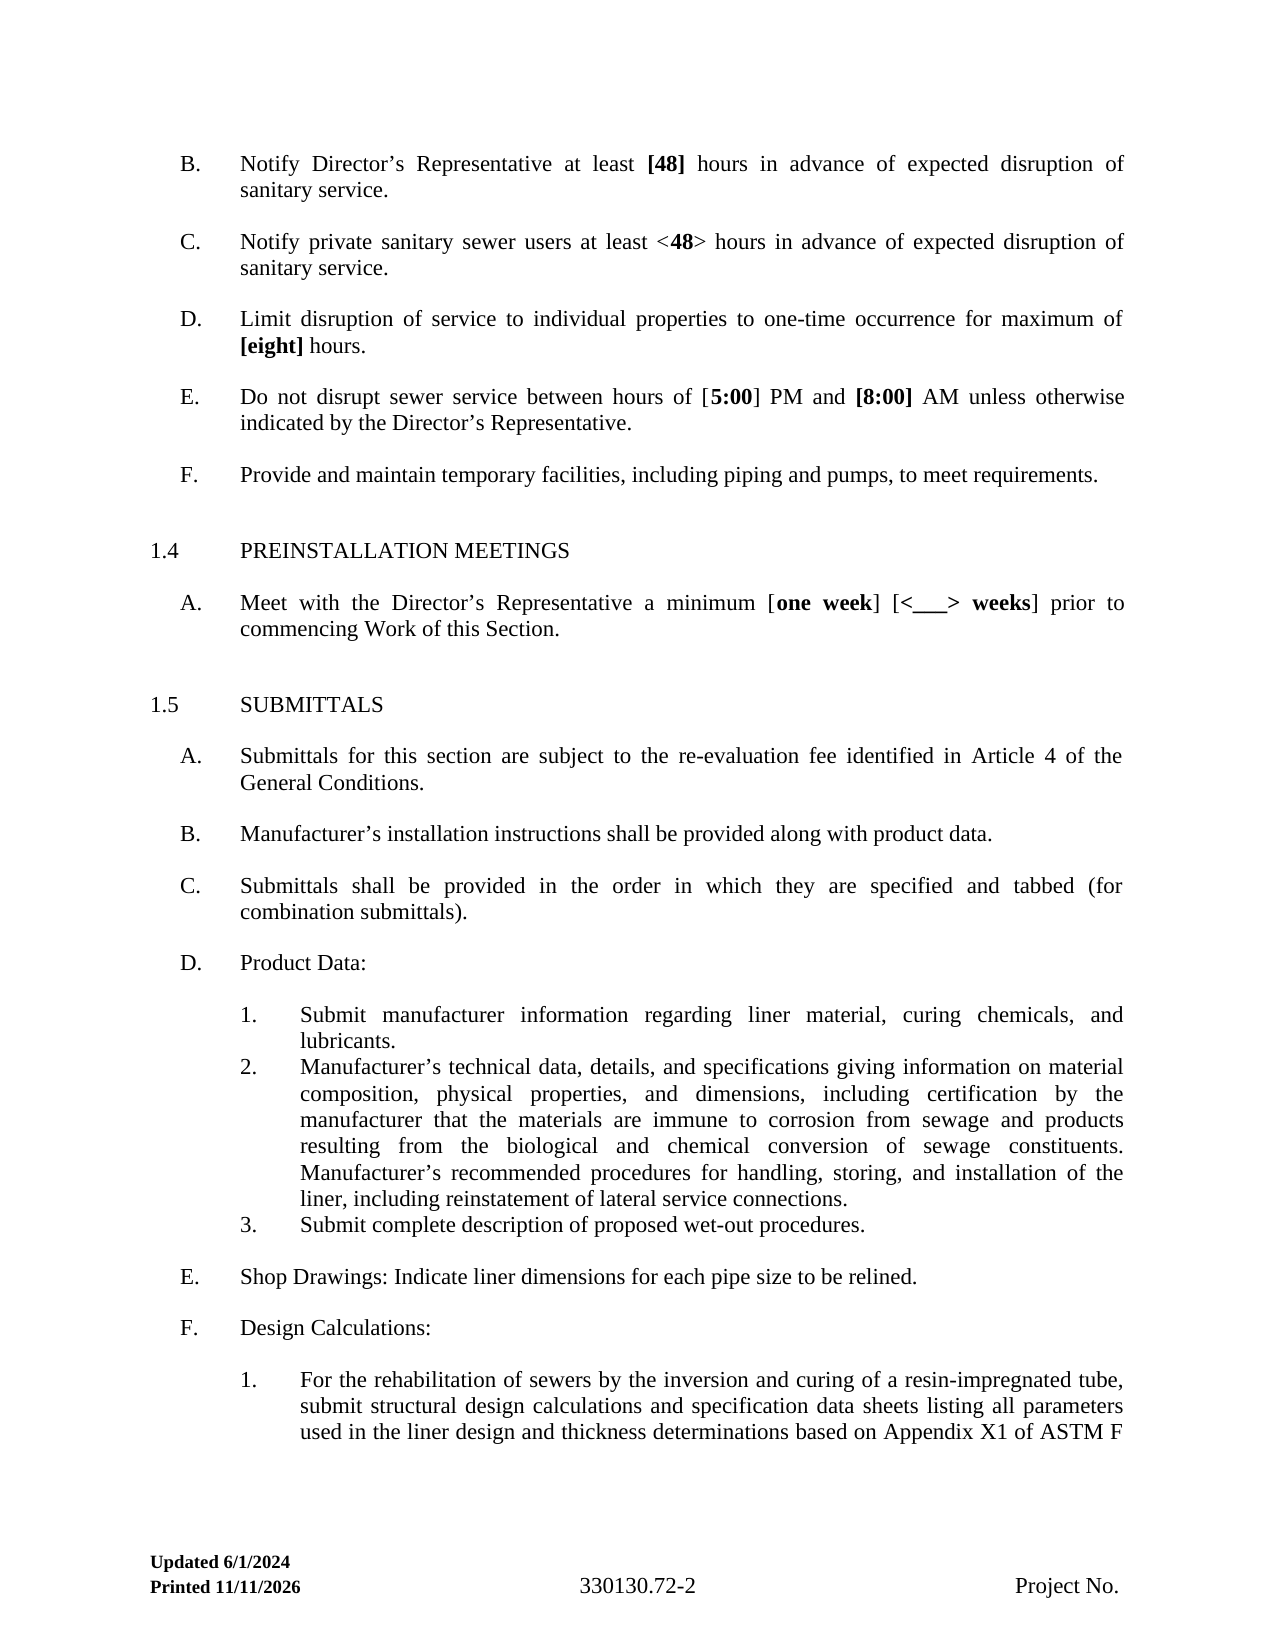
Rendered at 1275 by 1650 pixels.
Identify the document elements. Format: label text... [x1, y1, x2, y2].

text Submittals for this section are subject to the re-evaluation fee identified in Article 4 of the General Conditions. [180, 743, 1125, 795]
text Notify private sanitary sewer users at least <48> hours in advance of expected disruption of sanitary service. [180, 228, 1125, 280]
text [240, 1366, 1125, 1445]
text Do not disrupt sewer service between hours of [5:00] PM and [8:00] AM unless otherwise indicated by the Director’s Representative. [180, 383, 1125, 436]
text Shop Drawings: Indicate liner dimensions for each pipe size to be relined. [180, 1263, 1125, 1289]
text Provide and maintain temporary facilities, including piping and pumps, to meet requirements. [180, 461, 1125, 487]
text Meet with the Director’s Representative a minimum [one week] [<___> weeks] prior to commencing Work of this Section. [180, 588, 1125, 641]
text PREINSTALLATION MEETINGS [150, 537, 1125, 563]
text Limit disruption of service to individual properties to one-time occurrence for maximum of [eight] hours. [180, 305, 1125, 358]
text Submittals shall be provided in the order in which they are specified and tabbed (for combination submittals). [180, 872, 1125, 924]
text Submit complete description of proposed wet-out procedures. [240, 1212, 1125, 1238]
text Manufacturer’s technical data, details, and specifications giving information on material composition, physical properties, and dimensions, including certification by the manufacturer that the materials are immune to corrosion from sewage and products resulting from the biological and chemical conversion of sewage constituents. Manufacturer’s recommended procedures for handling, storing, and installation of the liner, including reinstatement of lateral service connections. [240, 1053, 1125, 1212]
text Design Calculations: [180, 1314, 1125, 1341]
text Notify Director’s Representative at least [48] hours in advance of expected disruption of sanitary service. [180, 150, 1125, 203]
text Submit manufacturer information regarding liner material, curing chemicals, and lubricants. [240, 1001, 1125, 1053]
text SUBMITTALS [150, 691, 1125, 714]
text Product Data: [180, 949, 1125, 976]
text Manufacturer’s installation instructions shall be provided along with product data. [180, 820, 1125, 847]
